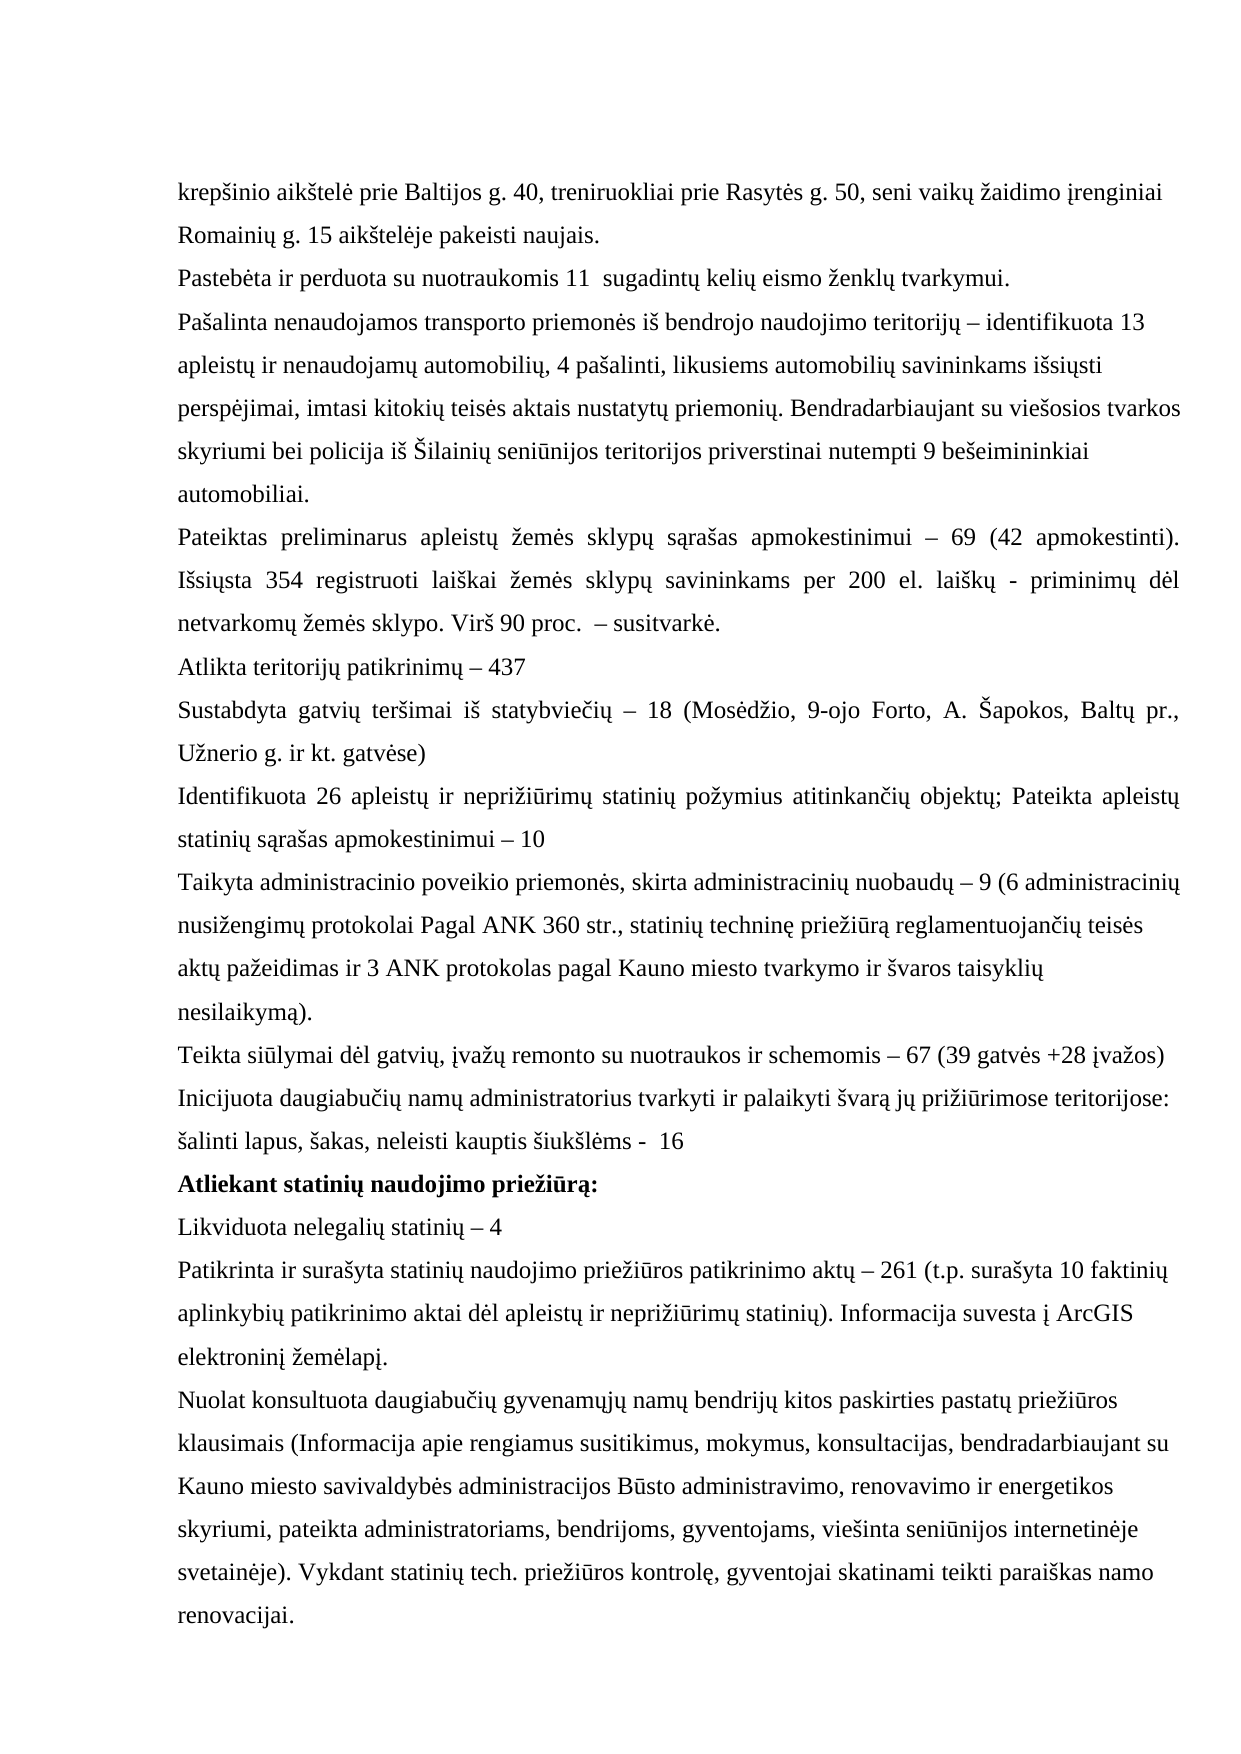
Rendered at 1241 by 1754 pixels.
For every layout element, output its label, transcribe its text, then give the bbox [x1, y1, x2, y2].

text Taikyta administracinio poveikio priemonės, skirta administracinių nuobaudų – 9 (6 administracinių nusižengimų protokolai Pagal ANK 360 str., statinių techninę priežiūrą reglamentuojančių teisės aktų pažeidimas ir 3 ANK protokolas pagal Kauno miesto tvarkymo ir švaros taisyklių nesilaikymą). [177, 867, 1181, 1025]
text Teikta siūlymai dėl gatvių, įvažų remonto su nuotraukos ir schemomis – 67 (39 gatvės +28 įvažos) [177, 1040, 1181, 1068]
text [177, 177, 1181, 249]
text Atlikta teritorijų patikrinimų – 437 [177, 652, 1181, 680]
text Identifikuota 26 apleistų ir neprižiūrimų statinių požymius atitinkančių objektų; Pateikta apleistų statinių sąrašas apmokestinimui – 10 [177, 781, 1181, 853]
text Patikrinta ir surašyta statinių naudojimo priežiūros patikrinimo aktų – 261 (t.p. surašyta 10 faktinių aplinkybių patikrinimo aktai dėl apleistų ir neprižiūrimų statinių). Informacija suvesta į ArcGIS elektroninį žemėlapį. [177, 1255, 1181, 1370]
text Pateiktas preliminarus apleistų žemės sklypų sąrašas apmokestinimui – 69 (42 apmokestinti). Išsiųsta 354 registruoti laiškai žemės sklypų savininkams per 200 el. laiškų - priminimų dėl netvarkomų žemės sklypo. Virš 90 proc. – susitvarkė. [177, 522, 1181, 637]
text Sustabdyta gatvių teršimai iš statybviečių – 18 (Mosėdžio, 9-ojo Forto, A. Šapokos, Baltų pr., Užnerio g. ir kt. gatvėse) [177, 695, 1181, 767]
text Nuolat konsultuota daugiabučių gyvenamųjų namų bendrijų kitos paskirties pastatų priežiūros klausimais (Informacija apie rengiamus susitikimus, mokymus, konsultacijas, bendradarbiaujant su Kauno miesto savivaldybės administracijos Būsto administravimo, renovavimo ir energetikos skyriumi, pateikta administratoriams, bendrijoms, gyventojams, viešinta seniūnijos internetinėje svetainėje). Vykdant statinių tech. priežiūros kontrolę, gyventojai skatinami teikti paraiškas namo renovacijai. [177, 1385, 1181, 1629]
text Likviduota nelegalių statinių – 4 [177, 1212, 1181, 1241]
text Inicijuota daugiabučių namų administratorius tvarkyti ir palaikyti švarą jų prižiūrimose teritorijose: šalinti lapus, šakas, neleisti kauptis šiukšlėms - 16 [177, 1083, 1181, 1155]
text Pastebėta ir perduota su nuotraukomis 11 sugadintų kelių eismo ženklų tvarkymui. [177, 263, 1181, 292]
text Pašalinta nenaudojamos transporto priemonės iš bendrojo naudojimo teritorijų – identifikuota 13 apleistų ir nenaudojamų automobilių, 4 pašalinti, likusiems automobilių savininkams išsiųsti perspėjimai, imtasi kitokių teisės aktais nustatytų priemonių. Bendradarbiaujant su viešosios tvarkos skyriumi bei policija iš Šilainių seniūnijos teritorijos priverstinai nutempti 9 bešeimininkiai automobiliai. [177, 307, 1181, 508]
text Atliekant statinių naudojimo priežiūrą: [177, 1169, 1181, 1198]
